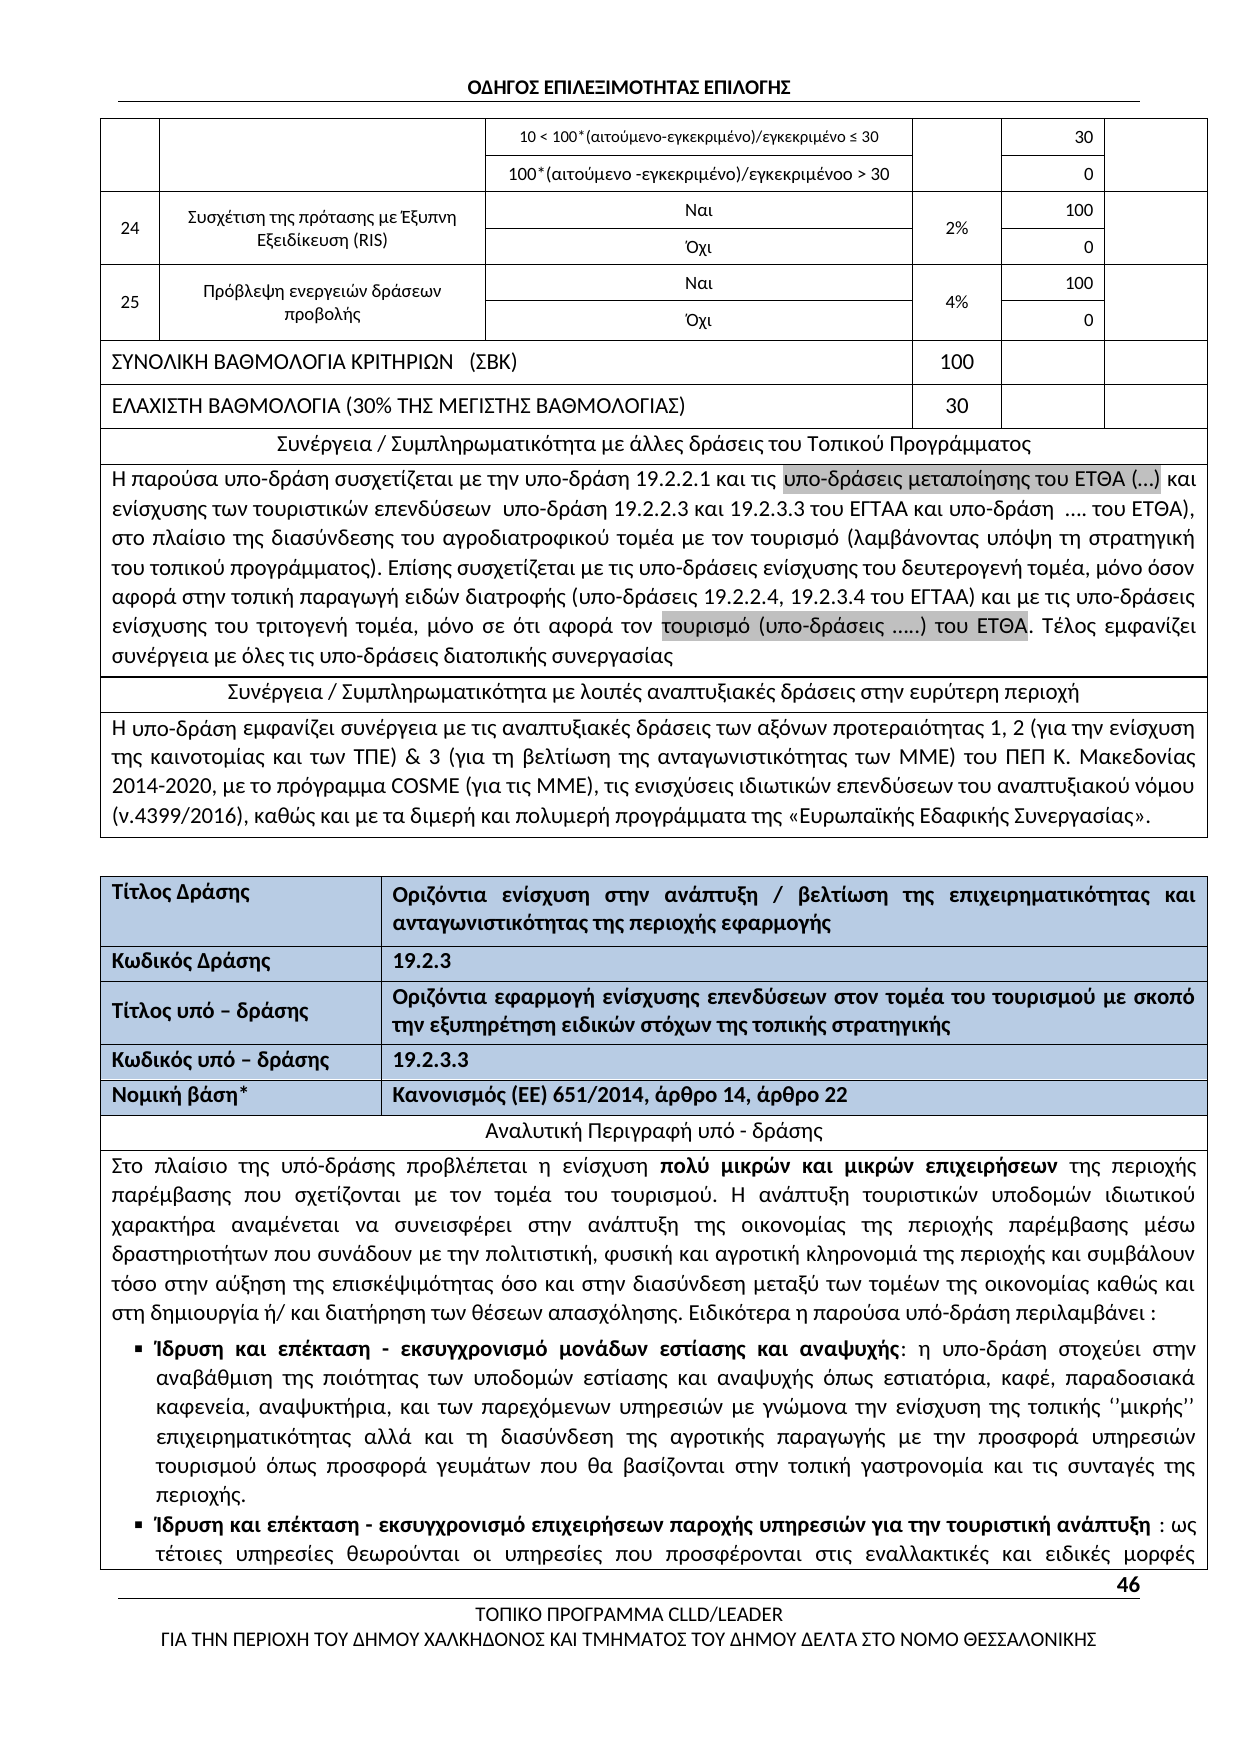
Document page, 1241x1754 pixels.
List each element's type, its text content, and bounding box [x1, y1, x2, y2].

table_cell 0 [1002, 229, 1104, 264]
table_cell Ναι [486, 265, 912, 300]
table_cell Τίτλος υπό – δράσης [101, 982, 381, 1044]
table_cell 100 [913, 341, 1001, 384]
table_cell Οριζόντια εφαρμογή ενίσχυσης επενδύσεων στον τομέα του τουρισμού με σκοπό την εξυπηρέτηση ειδικών στόχων της τοπικής στρατηγικής [382, 982, 1207, 1044]
table_cell 30 [1002, 119, 1104, 154]
table_cell 30 [913, 385, 1001, 428]
table_cell Συσχέτιση της πρότασης με Έξυπνη Εξειδίκευση (RIS) [160, 192, 485, 264]
table_cell [1002, 385, 1104, 428]
table_cell Η παρούσα υπο-δράση συσχετίζεται με την υπο-δράση 19.2.2.1 και τις υπο-δράσεις μεταποίησης του ΕΤΘΑ (…) και ενίσχυσης των τουριστικών επενδύσεων υπο-δράση 19.2.2.3 και 19.2.3.3 του ΕΓΤΑΑ και υπο-δράση …. του ΕΤΘΑ), στο πλαίσιο της διασύνδεσης του αγροδιατροφικού τομέα με τον τουρισμό (λαμβάνοντας υπόψη τη στρατηγική του τοπικού προγράμματος). Επίσης συσχετίζεται με τις υπο-δράσεις ενίσχυσης του δευτερογενή τομέα, μόνο όσον αφορά στην τοπική παραγωγή ειδών διατροφής (υπο-δράσεις 19.2.2.4, 19.2.3.4 του ΕΓΤΑΑ) και με τις υπο-δράσεις ενίσχυσης του τριτογενή τομέα, μόνο σε ότι αφορά τον τουρισμό (υπο-δράσεις …..) του ΕΤΘΑ. Τέλος εμφανίζει συνέργεια με όλες τις υπο-δράσεις διατοπικής συνεργασίας [101, 465, 1207, 676]
table_cell Αναλυτική Περιγραφή υπό - δράσης [101, 1116, 1207, 1150]
table_cell 19.2.3 [382, 947, 1207, 981]
table_cell [1105, 192, 1207, 264]
table_cell [1105, 385, 1207, 428]
table_cell Όχι [486, 229, 912, 264]
table_cell 10 < 100*(αιτούμενο-εγκεκριμένο)/εγκεκριμένο ≤ 30 [486, 119, 912, 154]
table_cell Όχι [486, 301, 912, 339]
table_cell Συνέργεια / Συμπληρωματικότητα με άλλες δράσεις του Τοπικού Προγράμματος [101, 429, 1207, 463]
table_cell Κωδικός Δράσης [101, 947, 381, 981]
table_cell Συνέργεια / Συμπληρωματικότητα με λοιπές αναπτυξιακές δράσεις στην ευρύτερη περιοχή [101, 678, 1207, 712]
table_cell 4% [913, 265, 1001, 339]
table_cell 100 [1002, 192, 1104, 227]
table_cell 0 [1002, 156, 1104, 191]
table_cell [1105, 265, 1207, 339]
table_cell ΕΛΑΧΙΣΤΗ ΒΑΘΜΟΛΟΓΙΑ (30% ΤΗΣ ΜΕΓΙΣΤΗΣ ΒΑΘΜΟΛΟΓΙΑΣ) [101, 385, 912, 428]
table_cell 2% [913, 192, 1001, 264]
table_cell 25 [101, 265, 159, 339]
table_cell Η υπο-δράση εμφανίζει συνέργεια με τις αναπτυξιακές δράσεις των αξόνων προτεραιότητας 1, 2 (για την ενίσχυση της καινοτομίας και των ΤΠΕ) & 3 (για τη βελτίωση της ανταγωνιστικότητας των ΜΜΕ) του ΠΕΠ Κ. Μακεδονίας 2014-2020, με το πρόγραμμα COSME (για τις ΜΜΕ), τις ενισχύσεις ιδιωτικών επενδύσεων του αναπτυξιακού νόμου (ν.4399/2016), καθώς και με τα διμερή και πολυμερή προγράμματα της «Ευρωπαϊκής Εδαφικής Συνεργασίας». [101, 713, 1207, 837]
table_cell Ναι [486, 192, 912, 227]
table_cell [1002, 341, 1104, 384]
table_cell 19.2.3.3 [382, 1045, 1207, 1079]
table_cell ΣΥΝΟΛΙΚΗ ΒΑΘΜΟΛΟΓΙΑ ΚΡΙΤΗΡΙΩΝ (ΣΒΚ) [101, 341, 912, 384]
table_cell 100*(αιτούμενο -εγκεκριμένο)/εγκεκριμένοο > 30 [486, 156, 912, 191]
table_header Οριζόντια ενίσχυση στην ανάπτυξη / βελτίωση της επιχειρηματικότητας και ανταγωνιστικότητας της περιοχής εφαρμογής [382, 877, 1207, 946]
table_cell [101, 1151, 1207, 1569]
table_cell Νομική βάση* [101, 1081, 381, 1115]
table_cell 0 [1002, 301, 1104, 339]
table_cell Κανονισμός (EE) 651/2014, άρθρο 14, άρθρο 22 [382, 1081, 1207, 1115]
table_cell 24 [101, 192, 159, 264]
table_header Τίτλος Δράσης [101, 877, 381, 946]
table_cell Πρόβλεψη ενεργειών δράσεων προβολής [160, 265, 485, 339]
table_cell 100 [1002, 265, 1104, 300]
table_cell Κωδικός υπό – δράσης [101, 1045, 381, 1079]
table_cell [1105, 341, 1207, 384]
